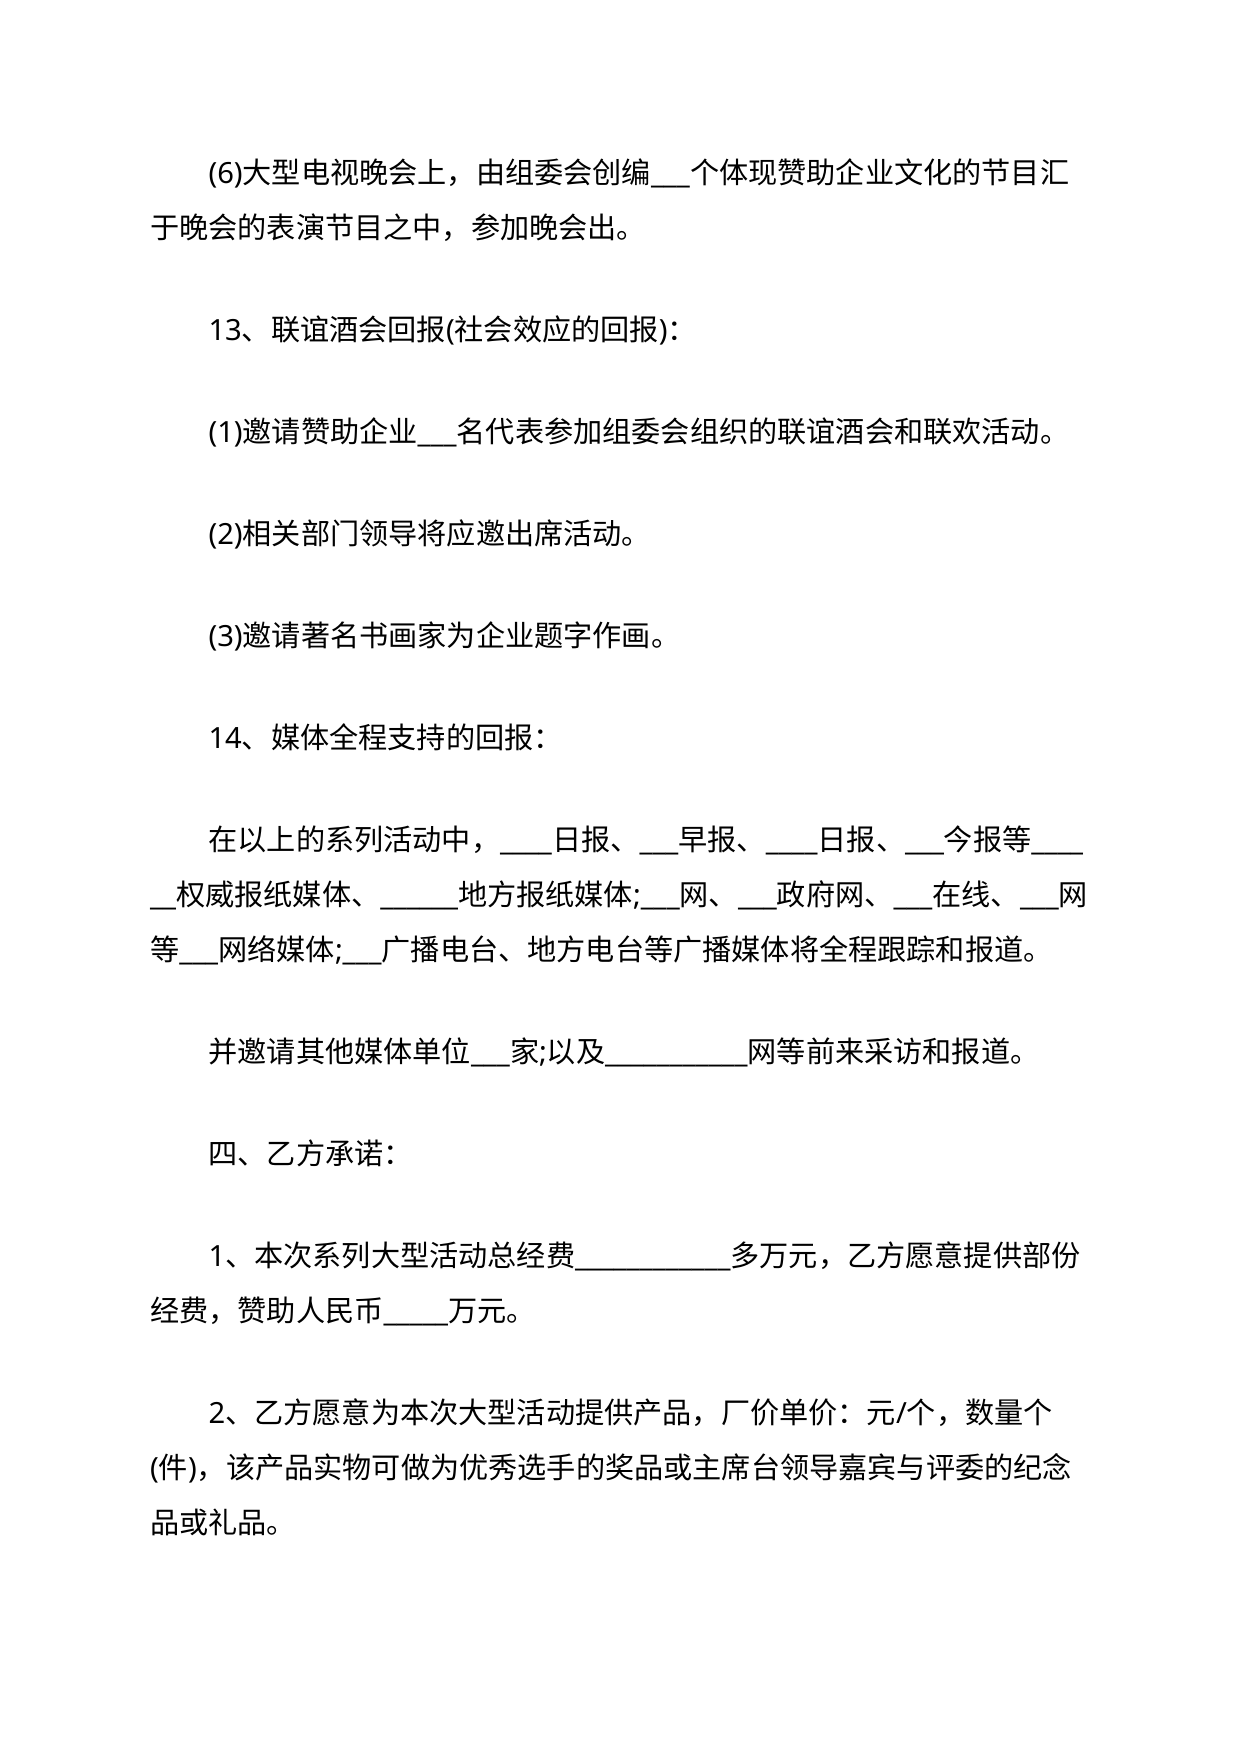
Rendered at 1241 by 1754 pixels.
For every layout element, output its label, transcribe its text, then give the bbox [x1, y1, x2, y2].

text (1)邀请赞助企业___名代表参加组委会组织的联谊酒会和联欢活动。 [150, 409, 1090, 451]
text (2)相关部门领导将应邀出席活动。 [150, 511, 1090, 553]
text (3)邀请著名书画家为企业题字作画。 [150, 613, 1090, 655]
text 13、联谊酒会回报(社会效应的回报)： [150, 307, 1090, 349]
text 并邀请其他媒体单位___家;以及___________网等前来采访和报道。 [150, 1029, 1090, 1071]
text 14、媒体全程支持的回报： [150, 715, 1090, 757]
text 四、乙方承诺： [150, 1131, 1090, 1173]
text 1、本次系列大型活动总经费____________多万元，乙方愿意提供部份经费，赞助人民币_____万元。 [150, 1232, 1090, 1330]
text 2、乙方愿意为本次大型活动提供产品，厂价单价：元/个，数量个(件)，该产品实物可做为优秀选手的奖品或主席台领导嘉宾与评委的纪念品或礼品。 [150, 1389, 1090, 1542]
text 在以上的系列活动中，____日报、___早报、____日报、___今报等______权威报纸媒体、______地方报纸媒体;___网、___政府网、___在线、___网等___网络媒体;___广播电台、地方电台等广播媒体将全程跟踪和报道。 [150, 817, 1090, 969]
text (6)大型电视晚会上，由组委会创编___个体现赞助企业文化的节目汇于晚会的表演节目之中，参加晚会出。 [150, 150, 1090, 247]
